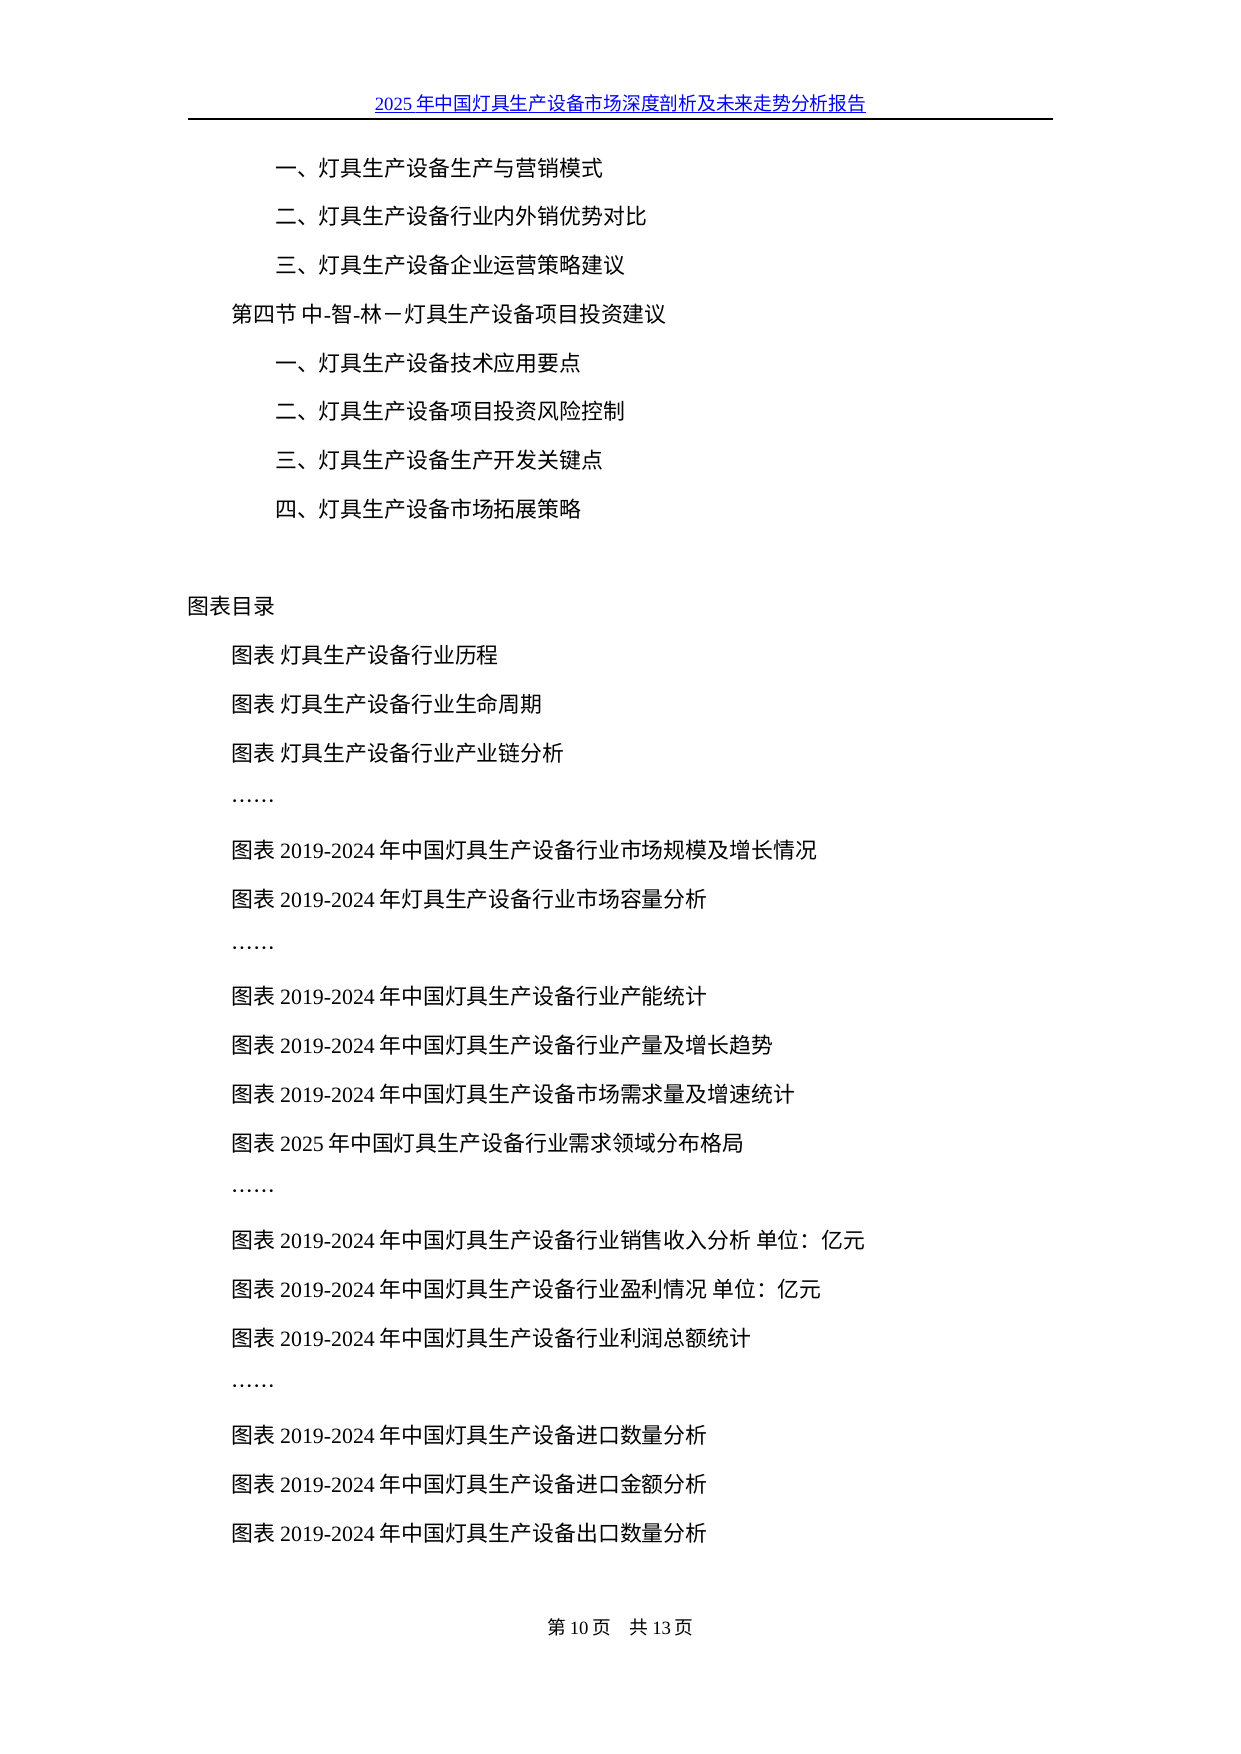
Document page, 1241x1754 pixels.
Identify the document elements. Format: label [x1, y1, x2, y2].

text [187, 150, 1053, 1548]
